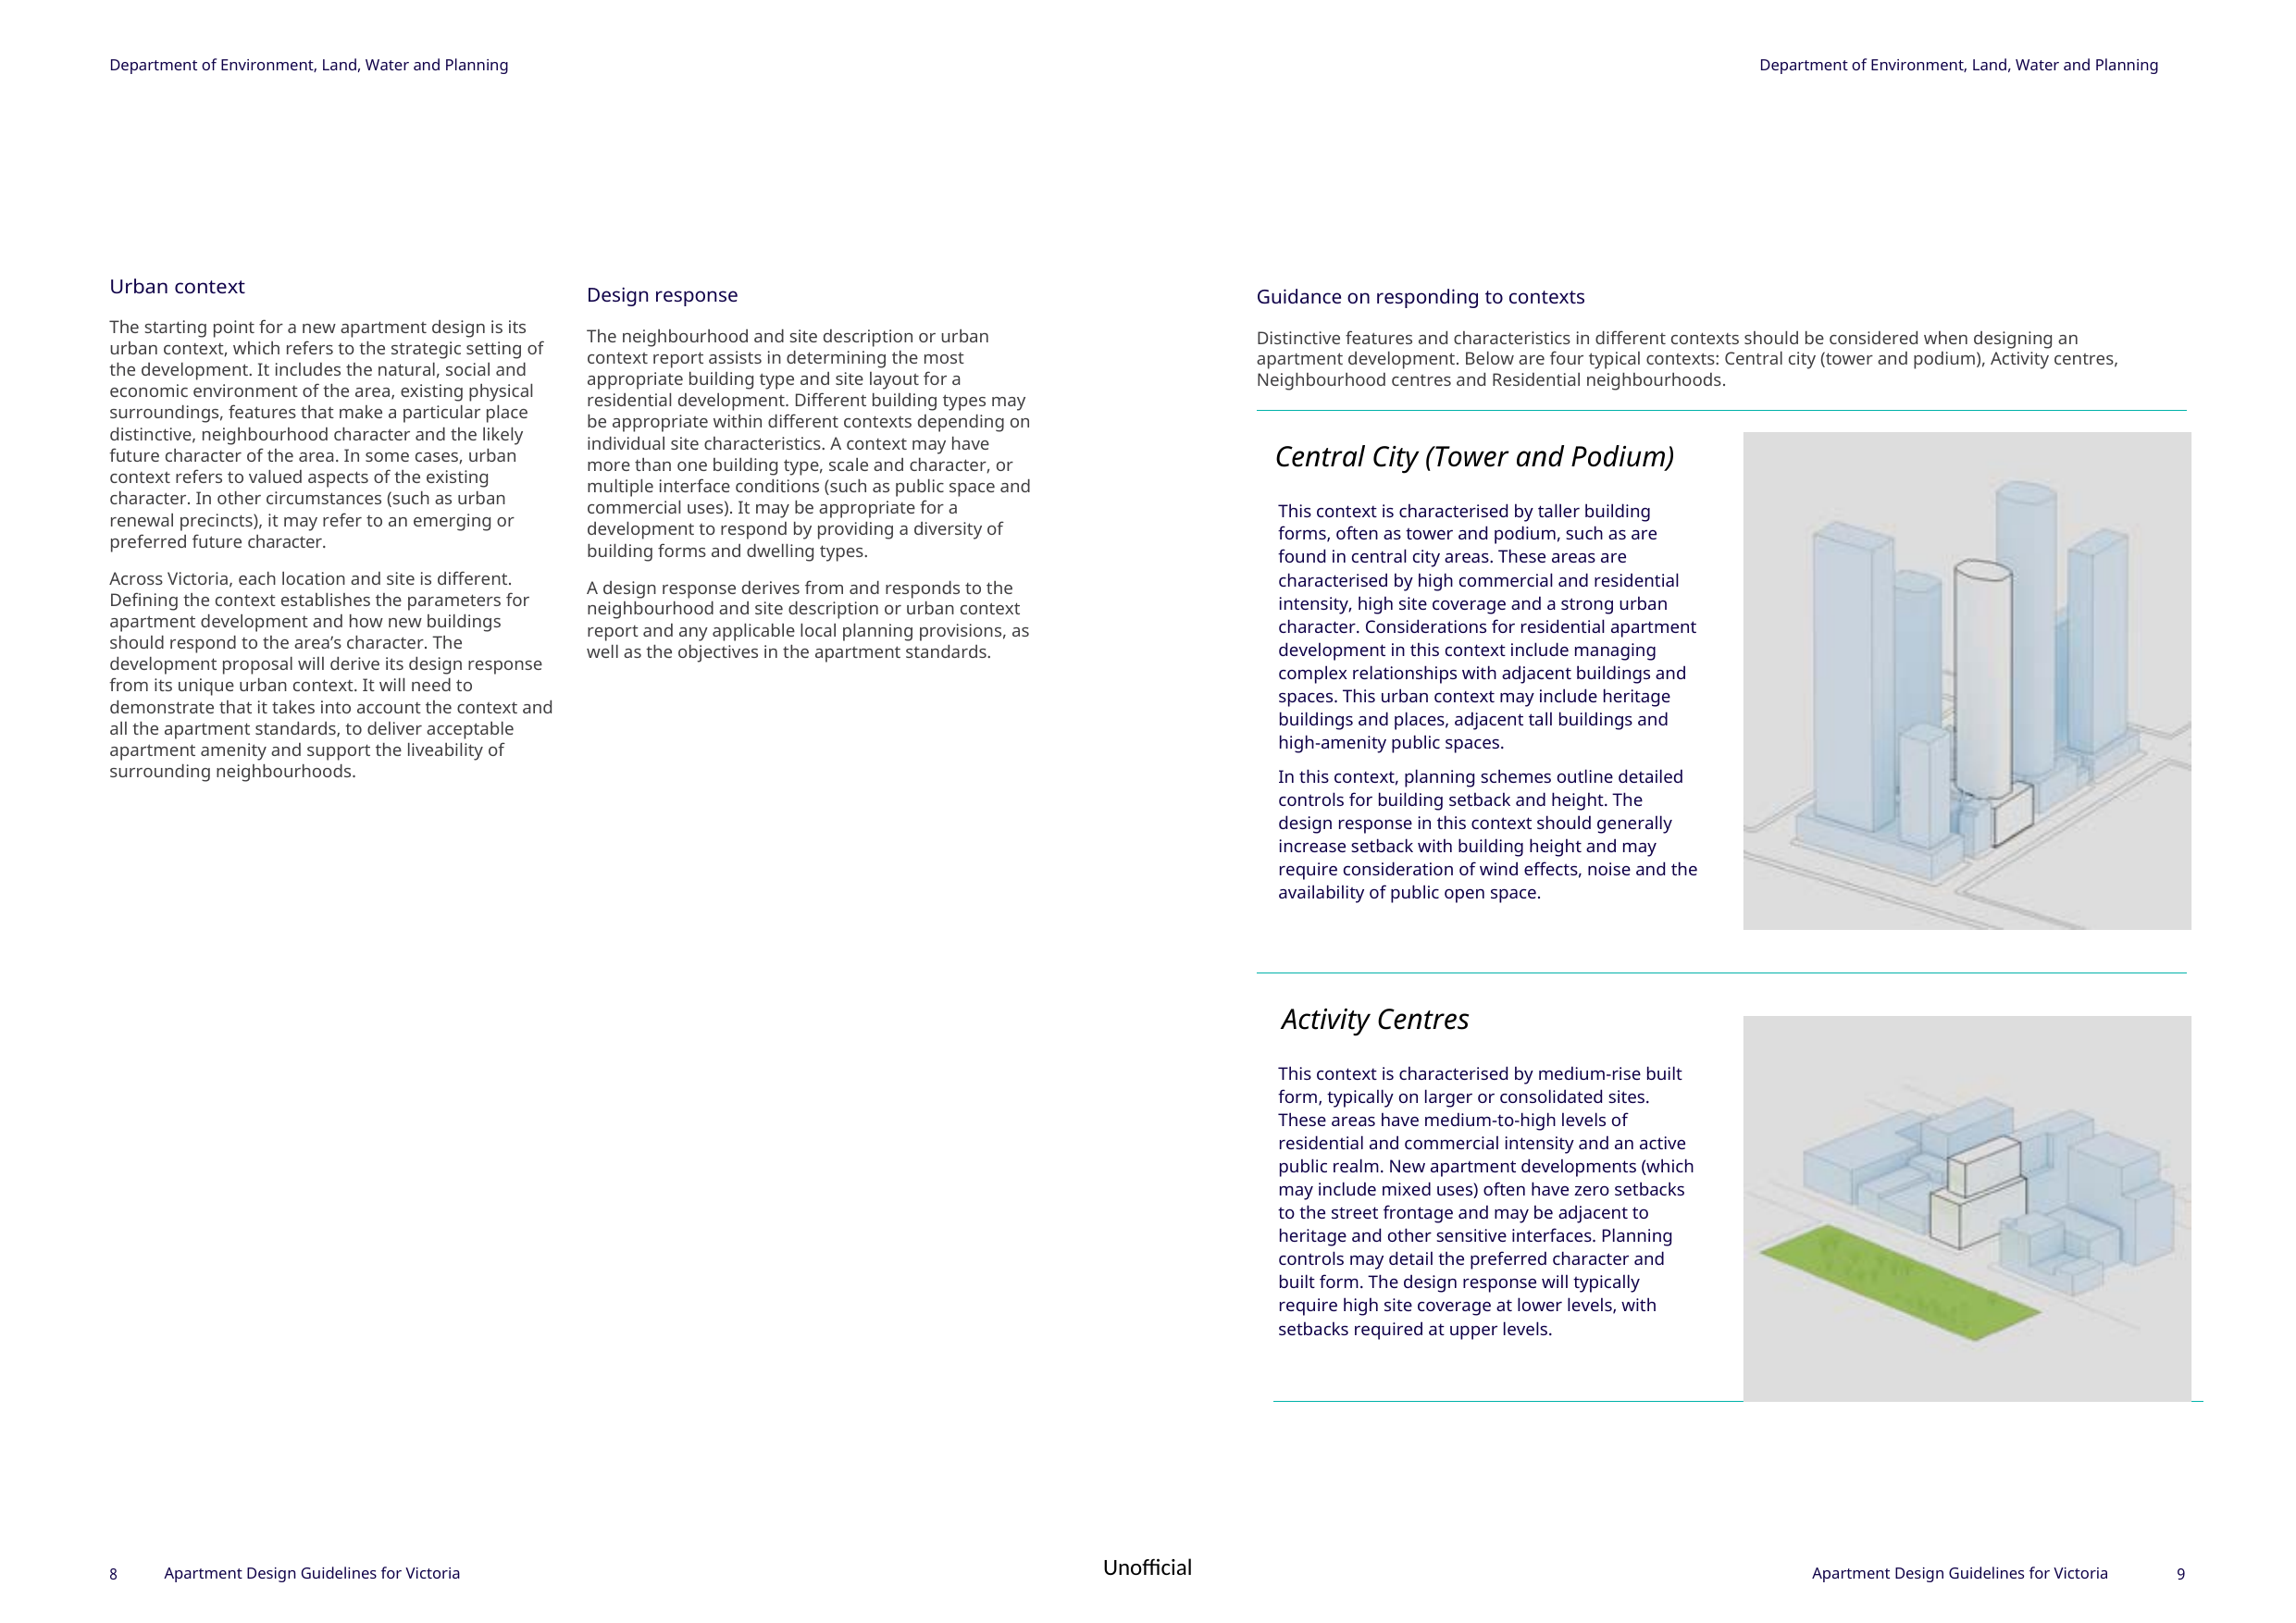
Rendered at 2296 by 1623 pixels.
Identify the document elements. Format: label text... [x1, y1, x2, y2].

text Across Victoria, each location and site is different. Defining the context establishes the parameters for apartment development and how new buildings should respond to the area’s character. The development proposal will derive its design response from its unique urban context. It will need to demonstrate that it takes into account the context and all the apartment standards, to deliver acceptable apartment amenity and support the liveability of surrounding neighbourhoods. [109, 568, 557, 783]
picture [1743, 432, 2192, 930]
text Activity Centres [1246, 1000, 2203, 1061]
text A design response derives from and responds to the neighbourhood and site description or urban context report and any applicable local planning provisions, as well as the objectives in the apartment standards. [587, 577, 1034, 663]
text The starting point for a new apartment design is its urban context, which refers to the strategic setting of the development. It includes the natural, social and economic environment of the area, existing physical surroundings, features that make a particular place distinctive, neighbourhood character and the likely future character of the area. In some cases, urban context refers to valued aspects of the existing character. In other circumstances (such as urban renewal precincts), it may refer to an emerging or preferred future character. [109, 316, 555, 553]
text The neighbourhood and site description or urban context report assists in determining the most appropriate building type and site layout for a residential development. Different building types may be appropriate within different contexts depending on individual site characteristics. A context may have more than one building type, scale and character, or multiple interface conditions (such as public space and commercial uses). It may be appropriate for a development to respond by providing a diversity of building forms and dwelling types. [587, 326, 1036, 563]
text In this context, planning schemes outline detailed controls for building setback and height. The design response in this context should generally increase setback with building height and may require consideration of wind effects, noise and the availability of public open space. [1278, 764, 1699, 904]
picture [1743, 1016, 2192, 1402]
subtitle Design response [587, 281, 1040, 308]
text This context is characterised by medium-rise built form, typically on larger or consolidated sites. These areas have medium-to-high levels of residential and commercial intensity and an active public realm. New apartment developments (which may include mixed uses) often have zero setbacks to the street frontage and may be adjacent to heritage and other sensitive interfaces. Planning controls may detail the preferred character and built form. The design response will typically require high site coverage at lower levels, with setbacks required at upper levels. [1278, 1061, 1695, 1340]
text Distinctive features and characteristics in different contexts should be considered when designing an apartment development. Below are four typical contexts: Central city (tower and podium), Activity centres, Neighbourhood centres and Residential neighbourhoods. [1257, 328, 2156, 391]
text This context is characterised by taller building forms, often as tower and podium, such as are found in central city areas. These areas are characterised by high commercial and residential intensity, high site coverage and a strong urban character. Considerations for residential apartment development in this context include managing complex relationships with adjacent buildings and spaces. This urban context may include heritage buildings and places, adjacent tall buildings and high-amenity public spaces. [1278, 499, 1705, 754]
text Central City (Tower and Podium) [1246, 437, 1743, 499]
subtitle Urban context [109, 273, 560, 299]
subtitle Guidance on responding to contexts [1257, 283, 2203, 309]
